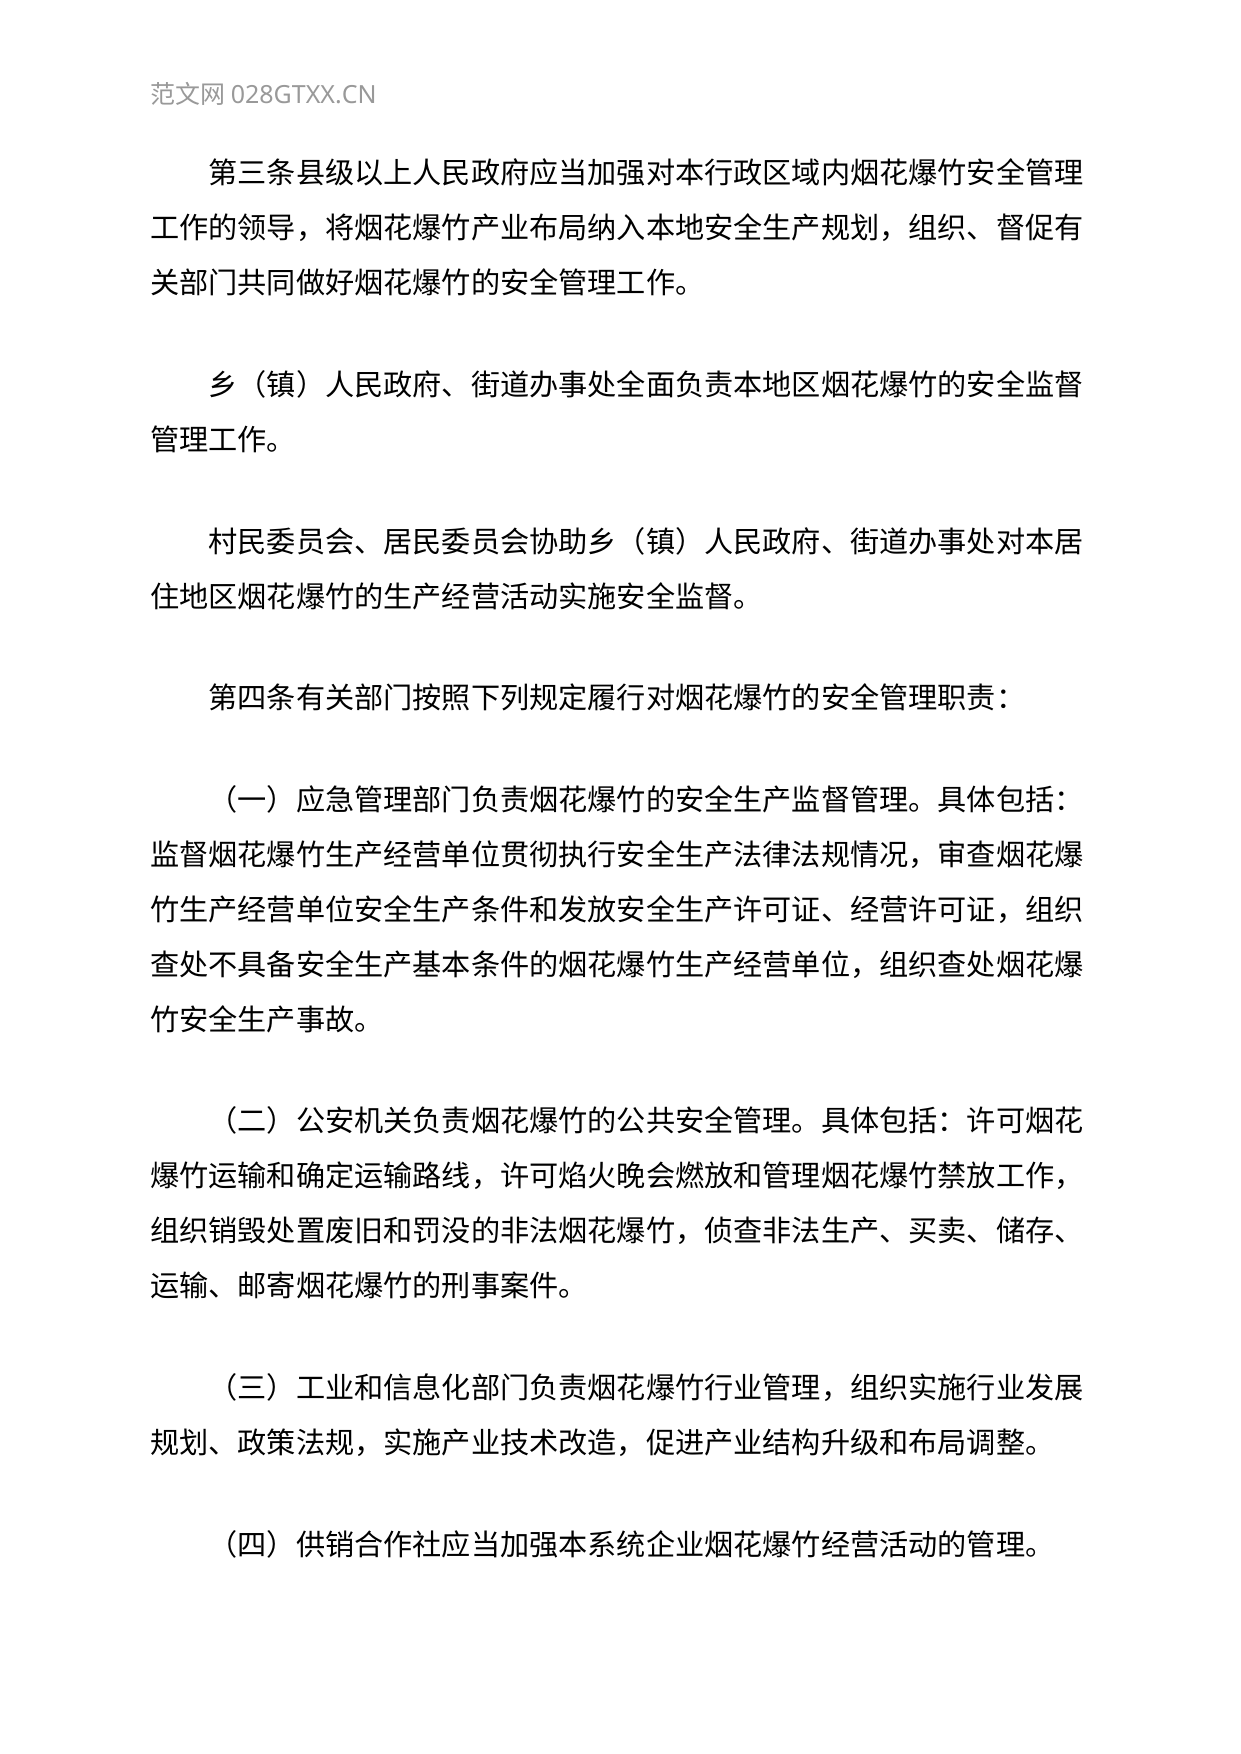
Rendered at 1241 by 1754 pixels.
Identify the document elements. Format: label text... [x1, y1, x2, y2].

text 第四条有关部门按照下列规定履行对烟花爆竹的安全管理职责： [150, 675, 1090, 717]
text 村民委员会、居民委员会协助乡（镇）人民政府、街道办事处对本居住地区烟花爆竹的生产经营活动实施安全监督。 [150, 518, 1090, 615]
text 第三条县级以上人民政府应当加强对本行政区域内烟花爆竹安全管理工作的领导，将烟花爆竹产业布局纳入本地安全生产规划，组织、督促有关部门共同做好烟花爆竹的安全管理工作。 [150, 150, 1090, 302]
text （二）公安机关负责烟花爆竹的公共安全管理。具体包括：许可烟花爆竹运输和确定运输路线，许可焰火晚会燃放和管理烟花爆竹禁放工作，组织销毁处置废旧和罚没的非法烟花爆竹，侦查非法生产、买卖、储存、运输、邮寄烟花爆竹的刑事案件。 [150, 1098, 1090, 1305]
text （三）工业和信息化部门负责烟花爆竹行业管理，组织实施行业发展规划、政策法规，实施产业技术改造，促进产业结构升级和布局调整。 [150, 1364, 1090, 1462]
text 乡（镇）人民政府、街道办事处全面负责本地区烟花爆竹的安全监督管理工作。 [150, 362, 1090, 459]
text （一）应急管理部门负责烟花爆竹的安全生产监督管理。具体包括：监督烟花爆竹生产经营单位贯彻执行安全生产法律法规情况，审查烟花爆竹生产经营单位安全生产条件和发放安全生产许可证、经营许可证，组织查处不具备安全生产基本条件的烟花爆竹生产经营单位，组织查处烟花爆竹安全生产事故。 [150, 777, 1090, 1038]
text （四）供销合作社应当加强本系统企业烟花爆竹经营活动的管理。 [150, 1521, 1090, 1563]
